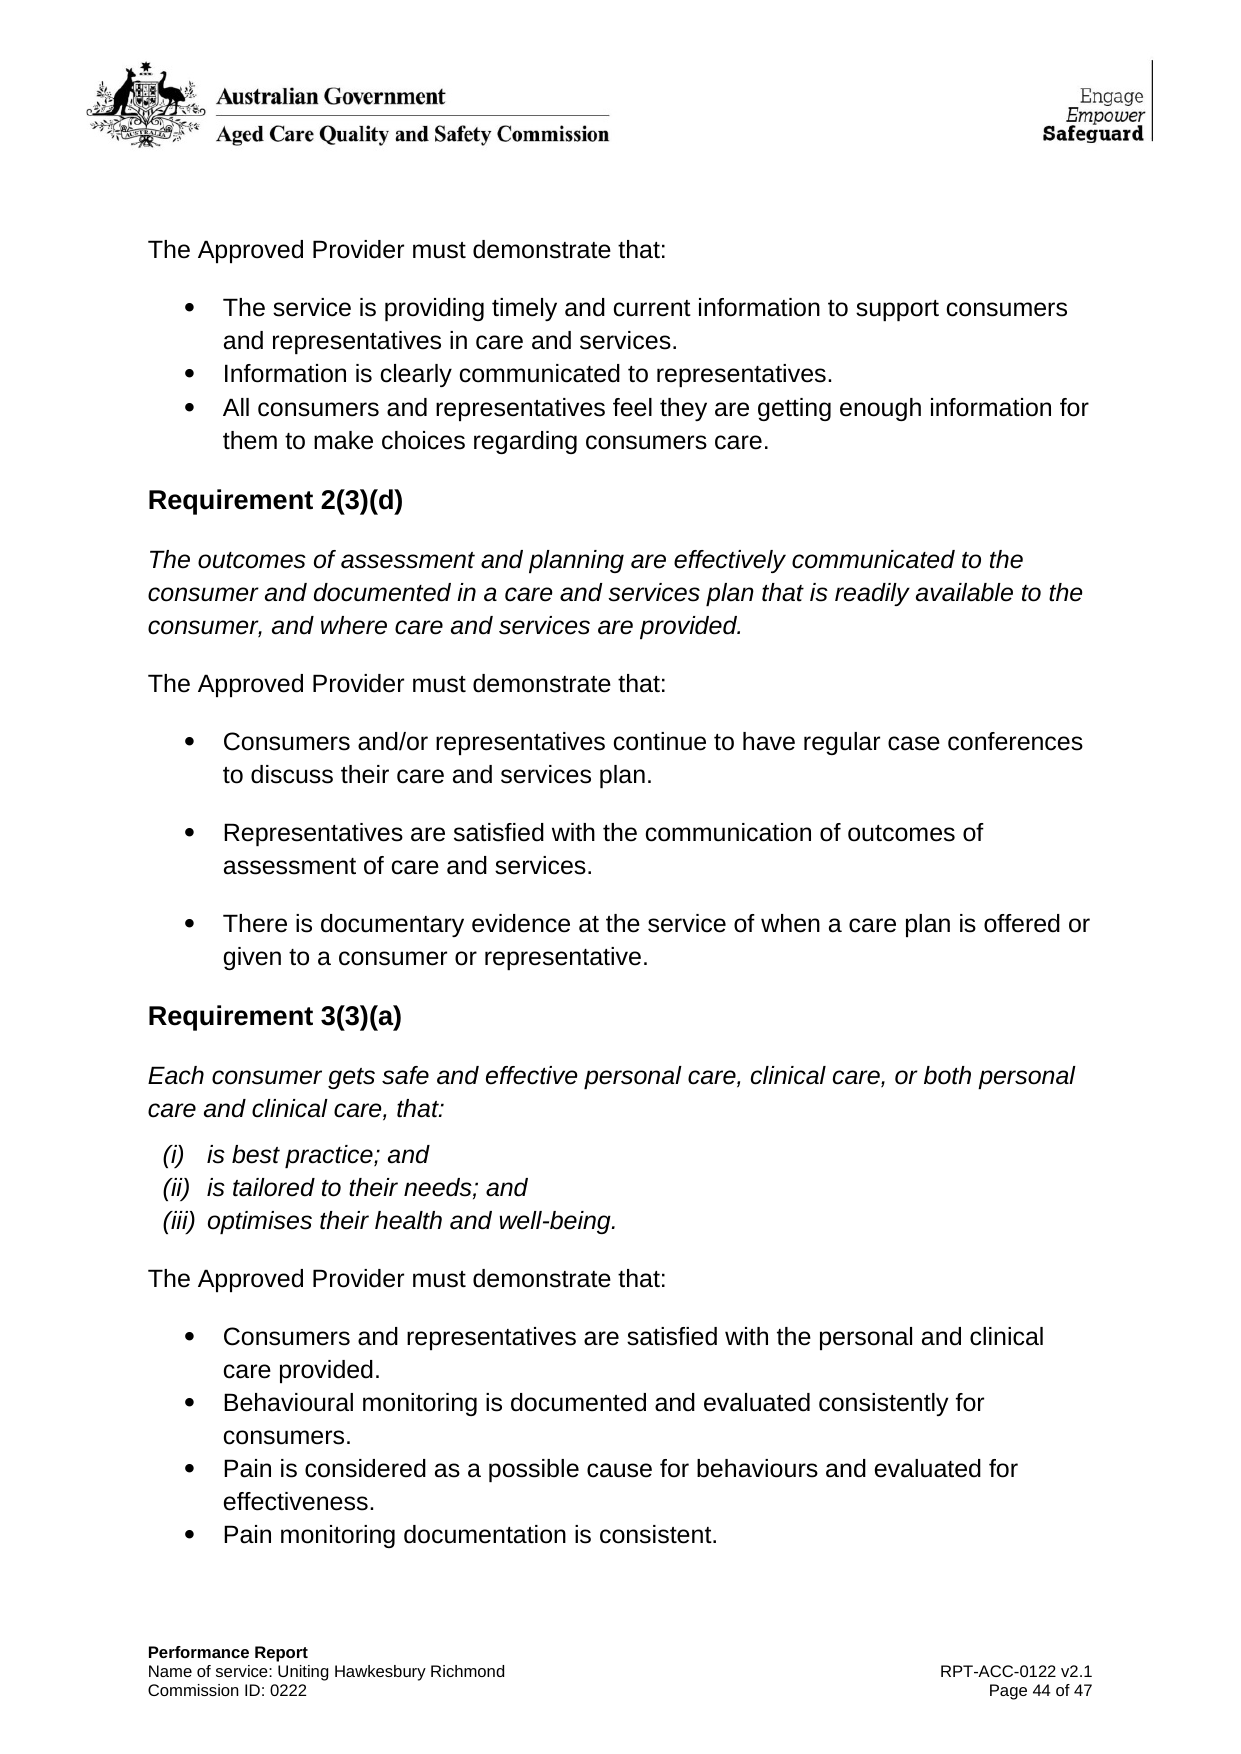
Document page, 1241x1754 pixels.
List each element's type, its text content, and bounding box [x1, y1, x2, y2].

list Information is clearly communicated to representatives. [185, 359, 1092, 388]
list Behavioural monitoring is documented and evaluated consistently for consumers. [185, 1388, 1092, 1450]
subtitle Requirement 3(3)(a) [148, 1000, 1092, 1031]
picture [0, 0, 1241, 169]
list The Approved Provider must demonstrate that: [148, 669, 1092, 697]
list is best practice; and [162, 1139, 1092, 1168]
list Representatives are satisfied with the communication of outcomes of assessment of care and services. [185, 818, 1092, 880]
list Pain is considered as a possible cause for behaviours and evaluated for effectiveness. [185, 1454, 1092, 1516]
list Pain monitoring documentation is consistent. [185, 1520, 1092, 1549]
list There is documentary evidence at the service of when a care plan is offered or given to a consumer or representative. [185, 909, 1092, 971]
subtitle Requirement 2(3)(d) [148, 484, 1092, 515]
list The service is providing timely and current information to support consumers and representatives in care and services. [185, 293, 1092, 355]
list is tailored to their needs; and [162, 1173, 1092, 1201]
text The Approved Provider must demonstrate that: [148, 235, 1092, 264]
list Consumers and/or representatives continue to have regular case conferences to discuss their care and services plan. [185, 727, 1092, 788]
list All consumers and representatives feel they are getting enough information for them to make choices regarding consumers care. [185, 392, 1092, 454]
text Each consumer gets safe and effective personal care, clinical care, or both personal care and clinical care, that: [148, 1061, 1092, 1123]
list optimises their health and well-being. [162, 1206, 1092, 1234]
text The outcomes of assessment and planning are effectively communicated to the consumer and documented in a care and services plan that is readily available to the consumer, and where care and services are provided. [148, 544, 1092, 639]
text The Approved Provider must demonstrate that: [148, 1264, 1092, 1292]
list Consumers and representatives are satisfied with the personal and clinical care provided. [185, 1322, 1092, 1383]
